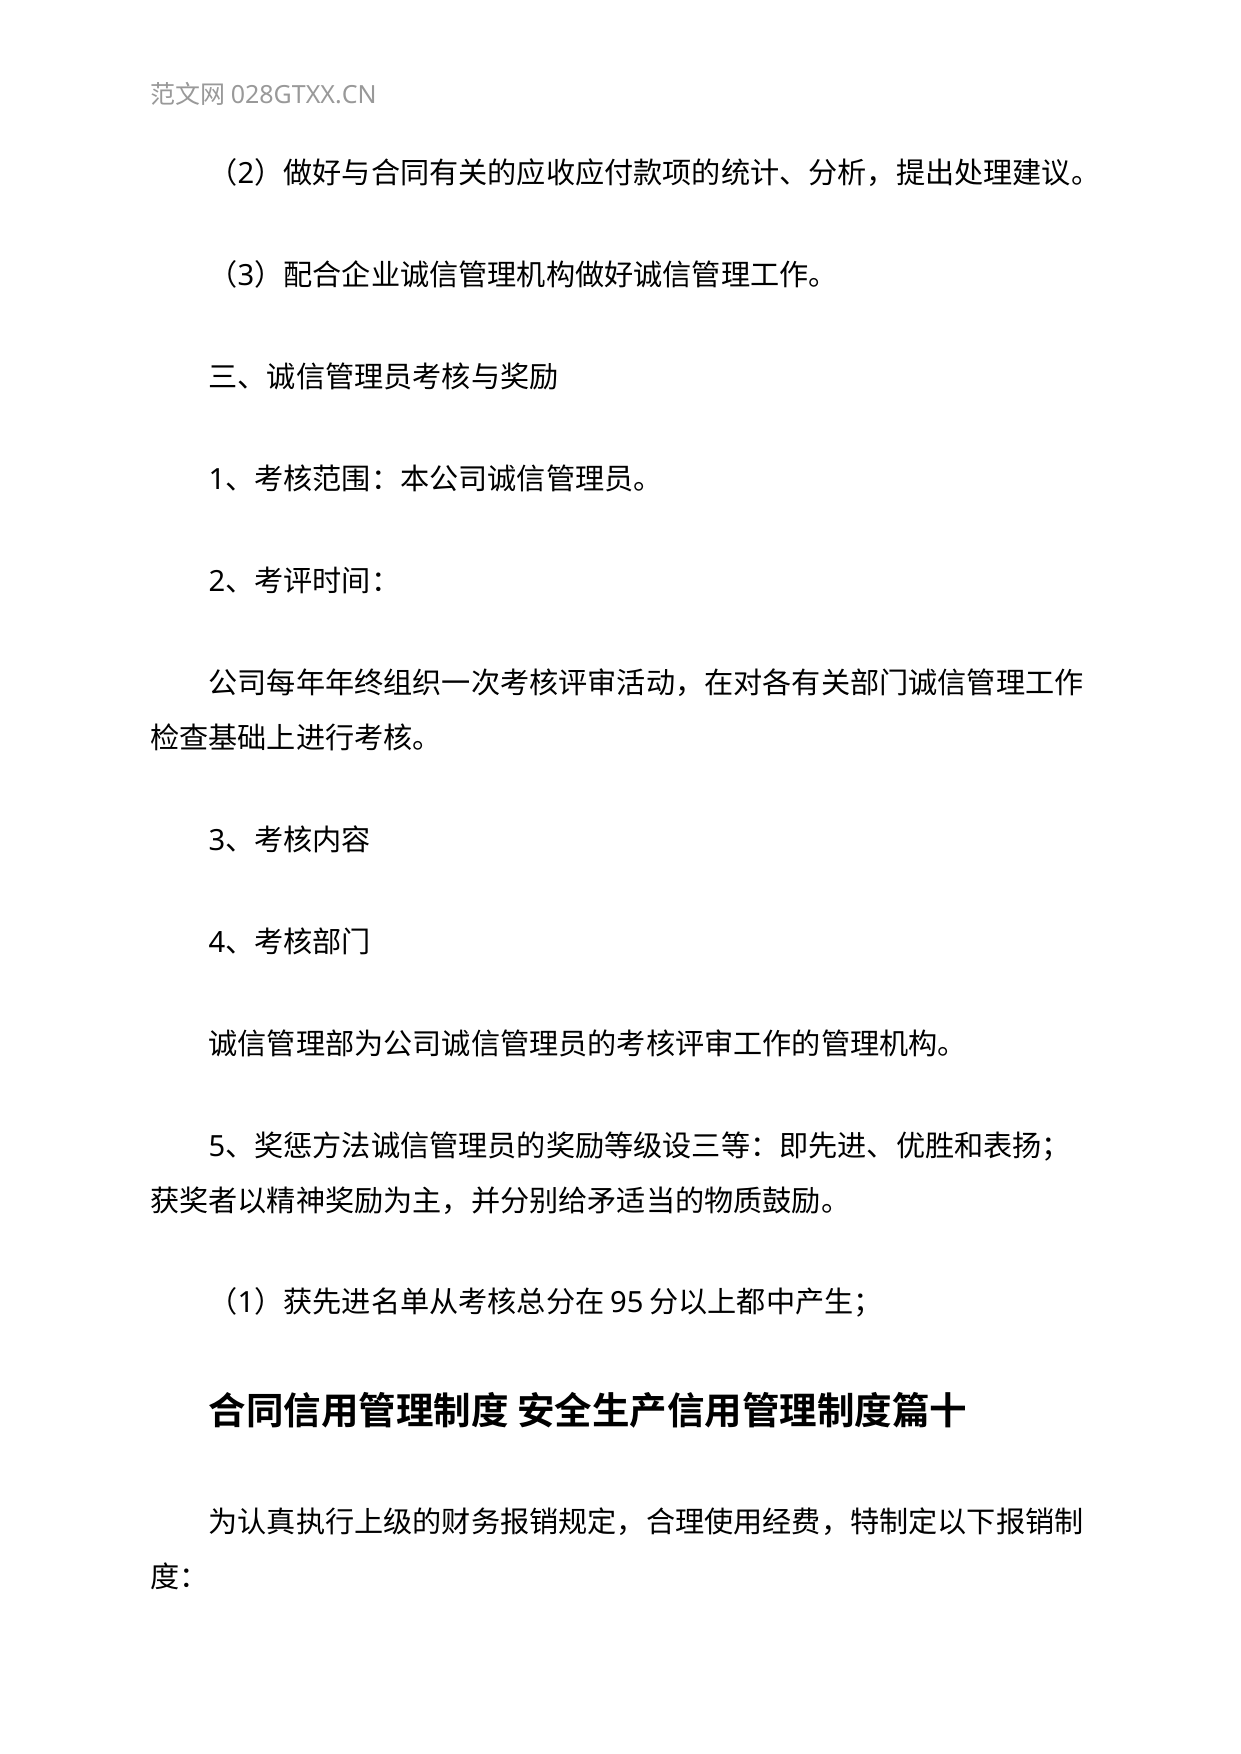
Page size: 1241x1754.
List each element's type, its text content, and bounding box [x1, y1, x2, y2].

text （1）获先进名单从考核总分在95分以上都中产生； [150, 1279, 1090, 1321]
text 4、考核部门 [150, 918, 1090, 961]
text 三、诚信管理员考核与奖励 [150, 354, 1090, 396]
text 合同信用管理制度 安全生产信用管理制度篇十 [150, 1381, 1090, 1435]
text （2）做好与合同有关的应收应付款项的统计、分析，提出处理建议。 [150, 150, 1090, 192]
text 1、考核范围：本公司诚信管理员。 [150, 456, 1090, 498]
text 2、考评时间： [150, 558, 1090, 600]
text （3）配合企业诚信管理机构做好诚信管理工作。 [150, 252, 1090, 294]
text 诚信管理部为公司诚信管理员的考核评审工作的管理机构。 [150, 1020, 1090, 1063]
text 5、奖惩方法诚信管理员的奖励等级设三等：即先进、优胜和表扬；获奖者以精神奖励为主，并分别给矛适当的物质鼓励。 [150, 1122, 1090, 1219]
text 公司每年年终组织一次考核评审活动，在对各有关部门诚信管理工作检查基础上进行考核。 [150, 660, 1090, 757]
text 为认真执行上级的财务报销规定，合理使用经费，特制定以下报销制度： [150, 1498, 1090, 1595]
text 3、考核内容 [150, 816, 1090, 859]
